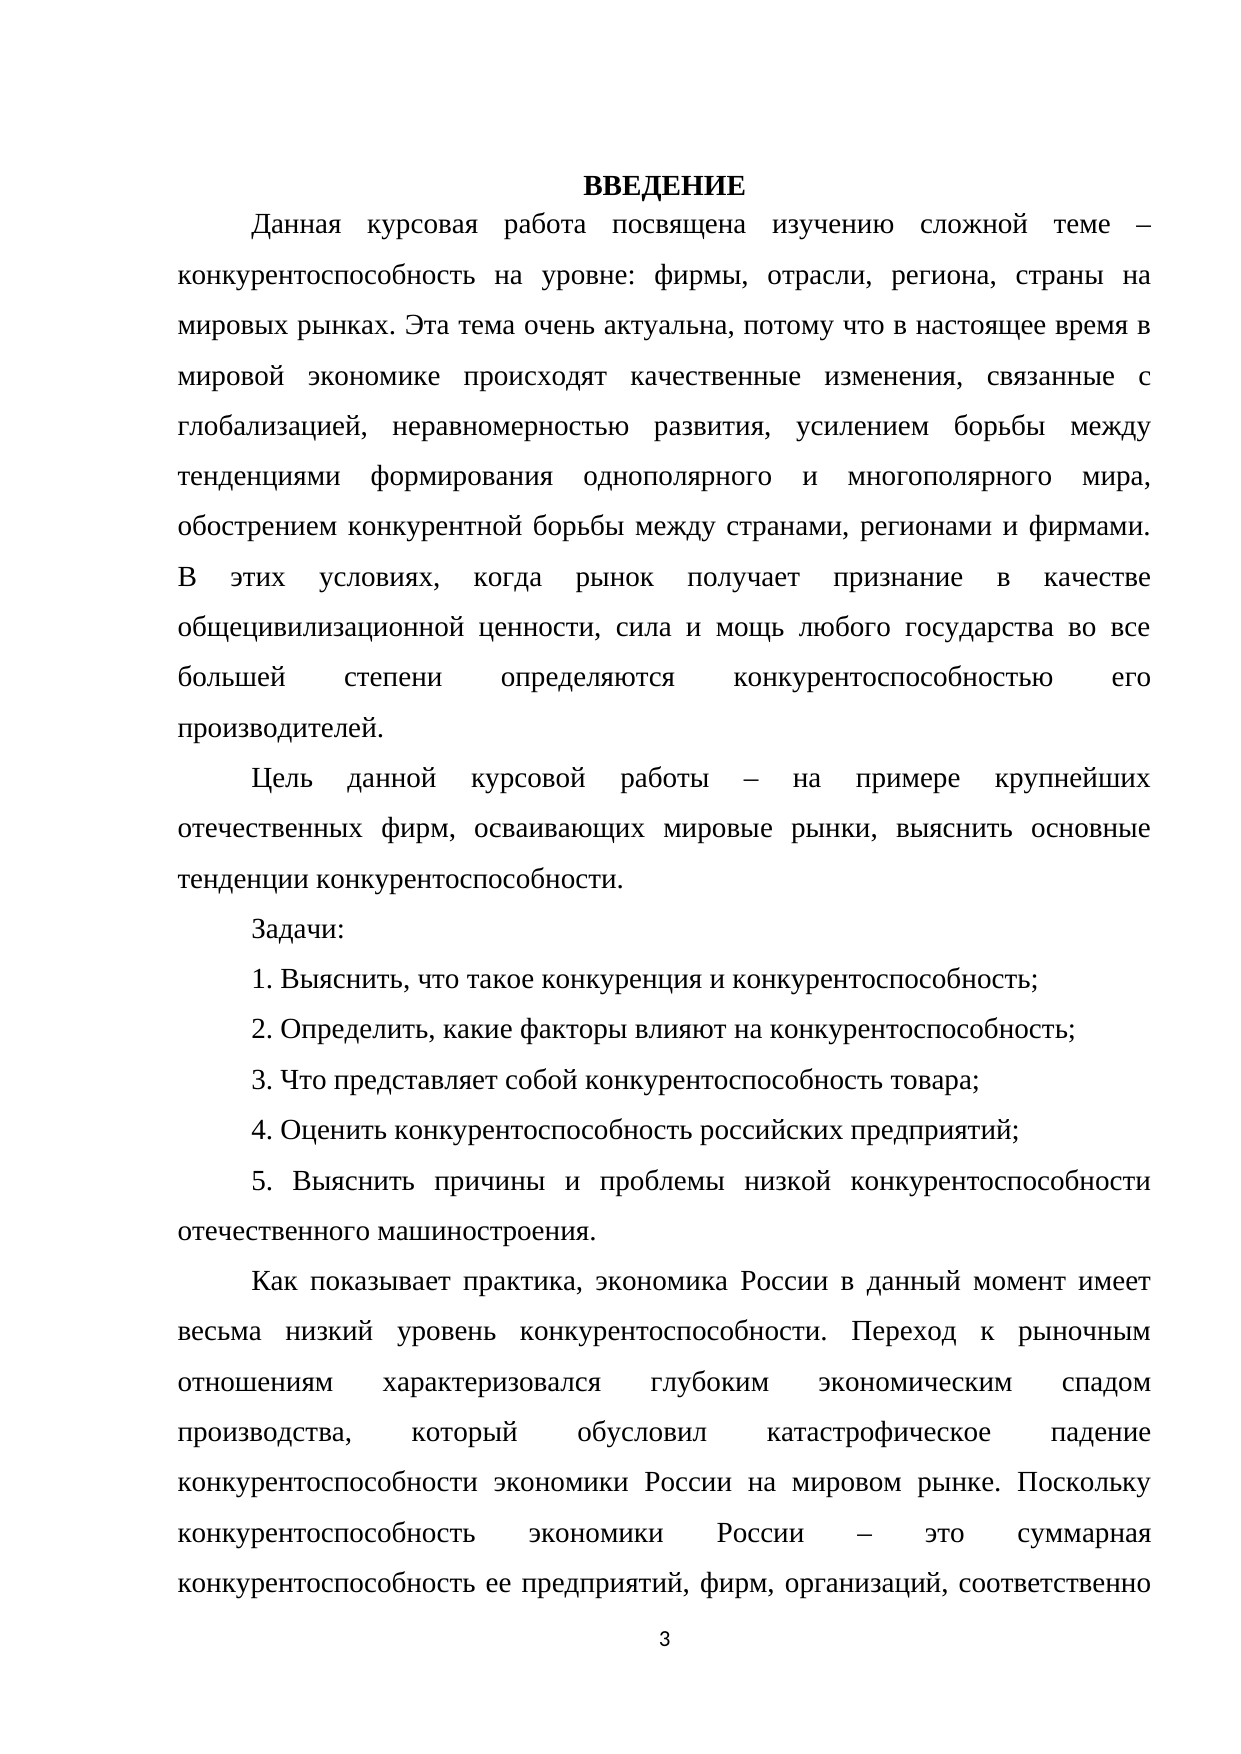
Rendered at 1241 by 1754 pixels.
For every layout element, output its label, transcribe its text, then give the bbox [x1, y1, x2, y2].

subtitle Введение [177, 168, 1152, 202]
text 2. Определить, какие факторы влияют на конкурентоспособность; [177, 1012, 1152, 1045]
text 3. Что представляет собой конкурентоспособность товара; [177, 1062, 1152, 1096]
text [177, 1263, 1152, 1599]
text 1. Выяснить, что такое конкуренция и конкурентоспособность; [177, 961, 1152, 995]
text Данная курсовая работа посвящена изучению сложной теме – конкурентоспособность на уровне: фирмы, отрасли, региона, страны на мировых рынках. Эта тема очень актуальна, потому что в настоящее время в мировой экономике происходят качественные изменения, связанные с глобализацией, неравномерностью развития, усилением борьбы между тенденциями формирования однополярного и многополярного мира, обострением конкурентной борьбы между странами, регионами и фирмами. В этих условиях, когда рынок получает признание в качестве общецивилизационной ценности, сила и мощь любого государства во все большей степени определяются конкурентоспособностью его производителей. [177, 207, 1152, 743]
text 5. Выяснить причины и проблемы низкой конкурентоспособности отечественного машиностроения. [177, 1163, 1152, 1246]
text Цель данной курсовой работы – на примере крупнейших отечественных фирм, осваивающих мировые рынки, выяснить основные тенденции конкурентоспособности. [177, 760, 1152, 894]
text 4. Оценить конкурентоспособность российских предприятий; [177, 1112, 1152, 1146]
text Задачи: [177, 911, 1152, 944]
